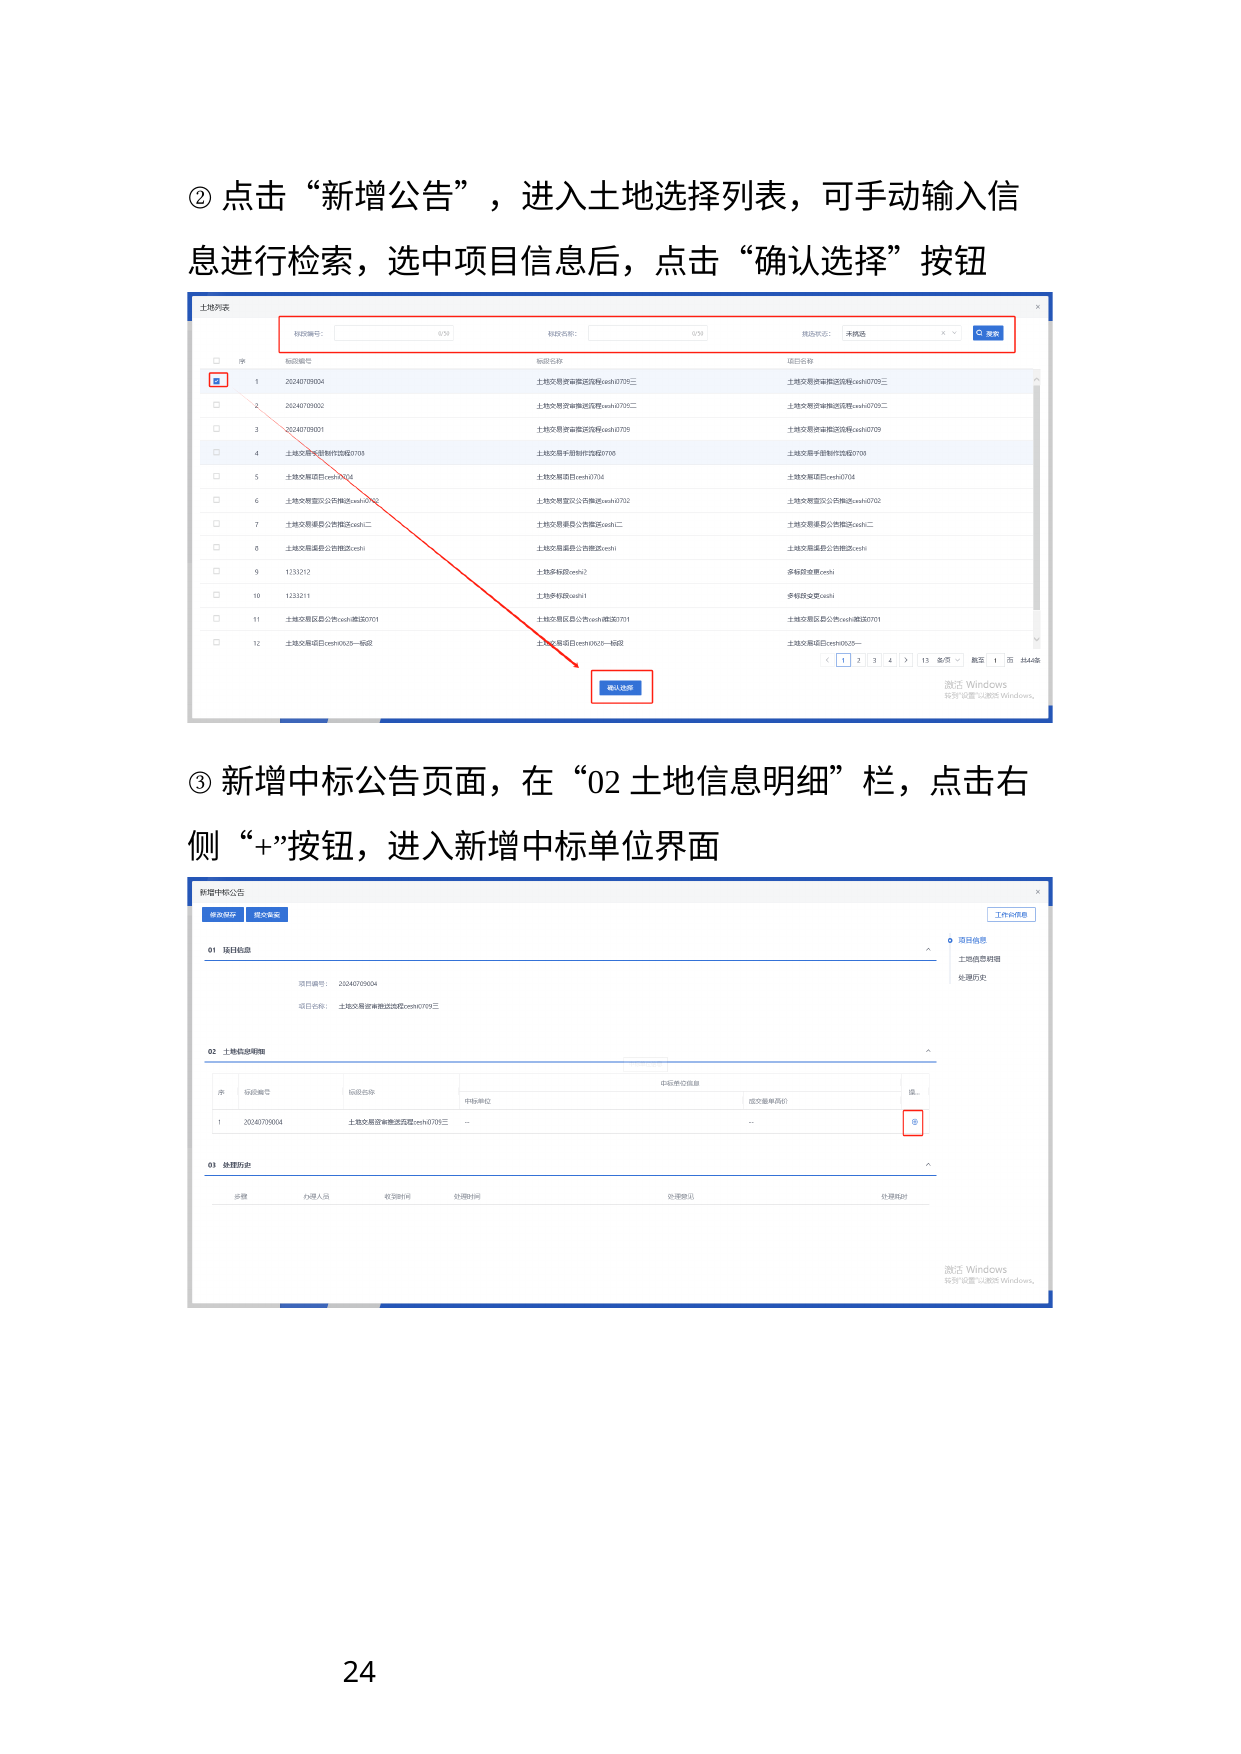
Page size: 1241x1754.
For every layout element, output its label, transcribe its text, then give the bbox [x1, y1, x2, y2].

picture [187, 292, 1053, 723]
text ③ 新增中标公告页面，在“02 土地信息明细”栏，点击右侧“+”按钮，进入新增中标单位界面 [187, 747, 1053, 877]
picture [187, 877, 1053, 1308]
text ② 点击“新增公告”，进入土地选择列表，可手动输入信息进行检索，选中项目信息后，点击“确认选择”按钮 [187, 162, 1053, 292]
